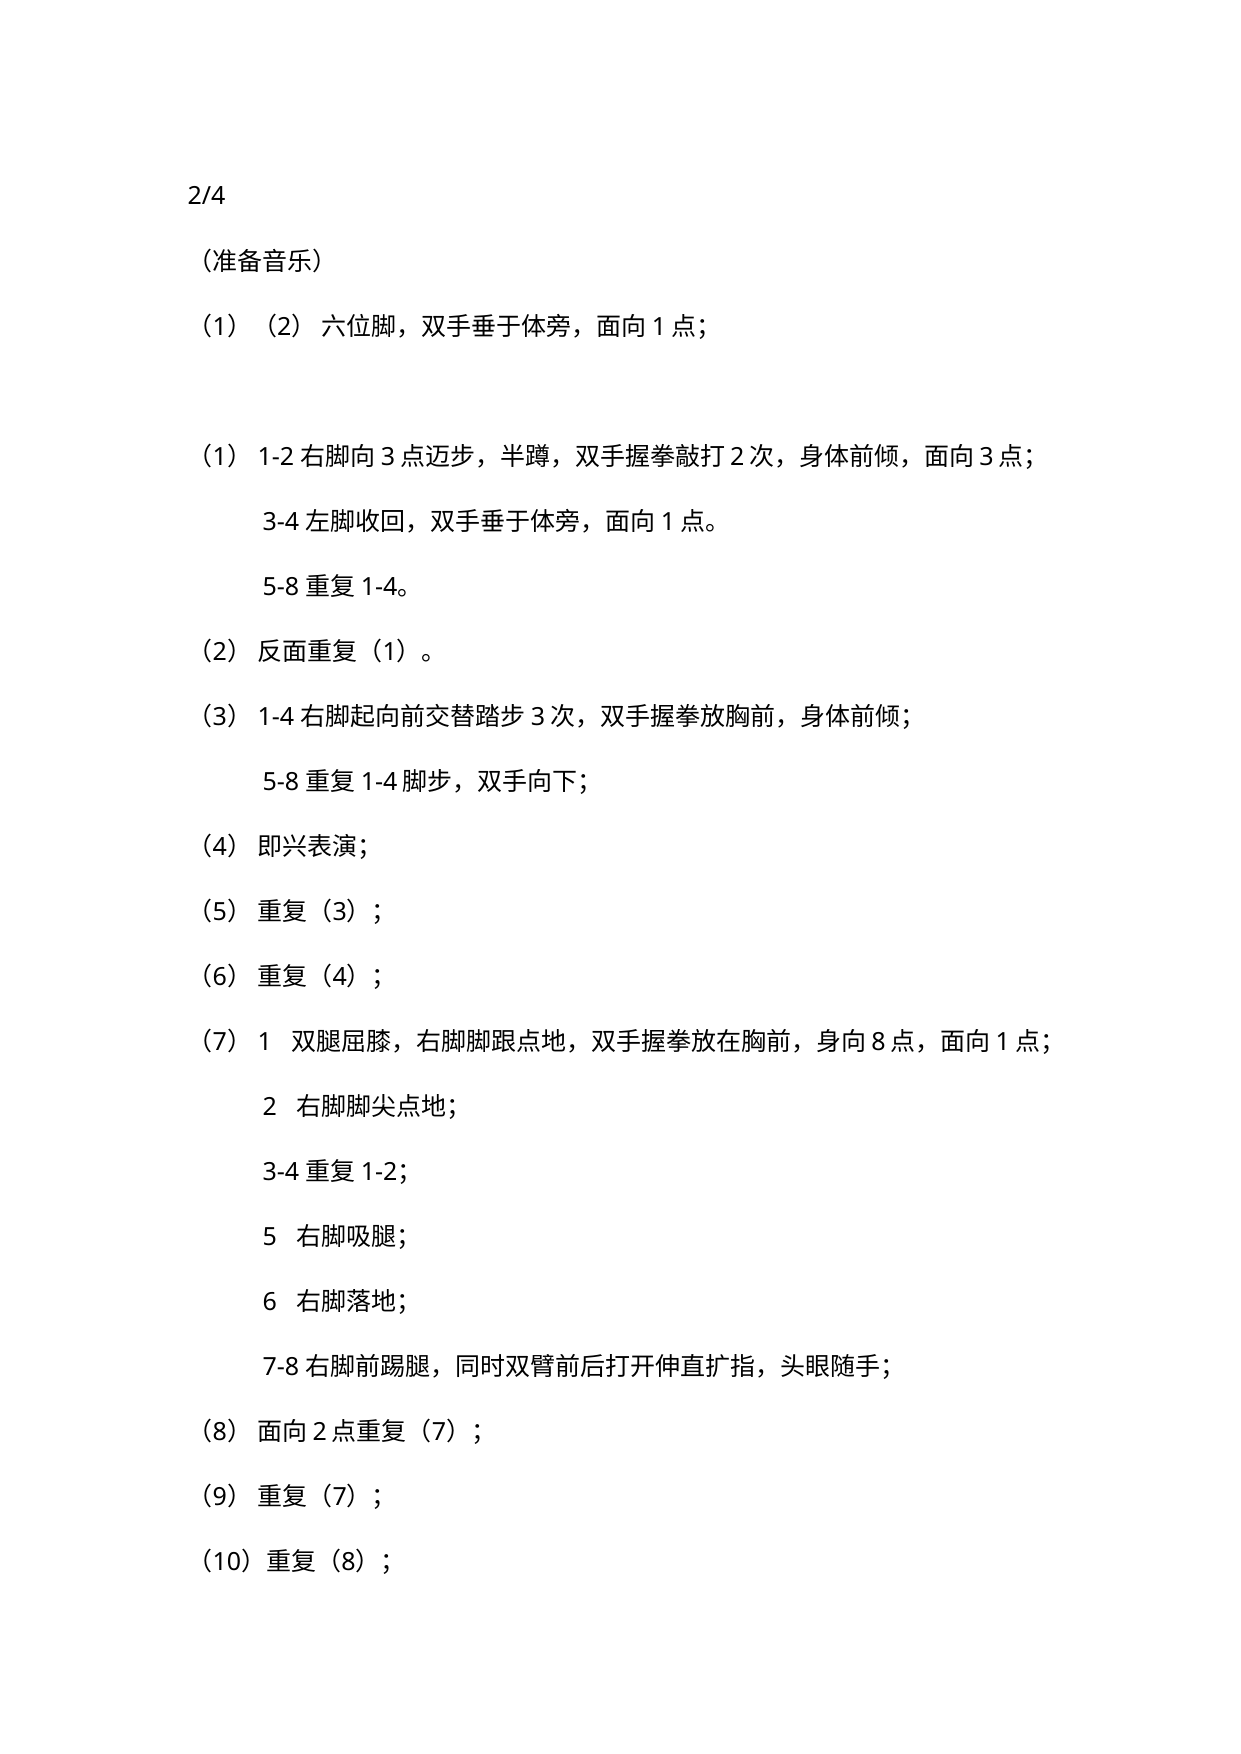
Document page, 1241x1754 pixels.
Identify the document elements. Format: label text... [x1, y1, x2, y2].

text （5） 重复（3）； [187, 877, 1053, 942]
text （1）（2） 六位脚，双手垂于体旁，面向1点； [187, 292, 1053, 357]
text 7-8 右脚前踢腿，同时双臂前后打开伸直扩指，头眼随手； [187, 1332, 1053, 1397]
text （7） 1 双腿屈膝，右脚脚跟点地，双手握拳放在胸前，身向8点，面向1点； [187, 1007, 1053, 1072]
text 2/4 [187, 162, 1053, 227]
text （3） 1-4 右脚起向前交替踏步3次，双手握拳放胸前，身体前倾； [187, 682, 1053, 747]
text 6 右脚落地； [187, 1267, 1053, 1332]
text （9） 重复（7）； [187, 1462, 1053, 1527]
text （8） 面向2点重复（7）； [187, 1397, 1053, 1462]
text （1） 1-2 右脚向3点迈步，半蹲，双手握拳敲打2次，身体前倾，面向3点； [187, 422, 1053, 487]
text 3-4 重复1-2； [187, 1137, 1053, 1202]
text 3-4 左脚收回，双手垂于体旁，面向1点。 [187, 487, 1053, 552]
text （10）重复（8）； [187, 1527, 1053, 1592]
text 2 右脚脚尖点地； [187, 1072, 1053, 1137]
text 5-8 重复1-4。 [187, 552, 1053, 617]
text （6） 重复（4）； [187, 942, 1053, 1007]
text 5 右脚吸腿； [187, 1202, 1053, 1267]
text （2） 反面重复（1）。 [187, 617, 1053, 682]
text （准备音乐） [187, 227, 1053, 292]
text 5-8 重复1-4脚步，双手向下； [187, 747, 1053, 812]
text （4） 即兴表演； [187, 812, 1053, 877]
